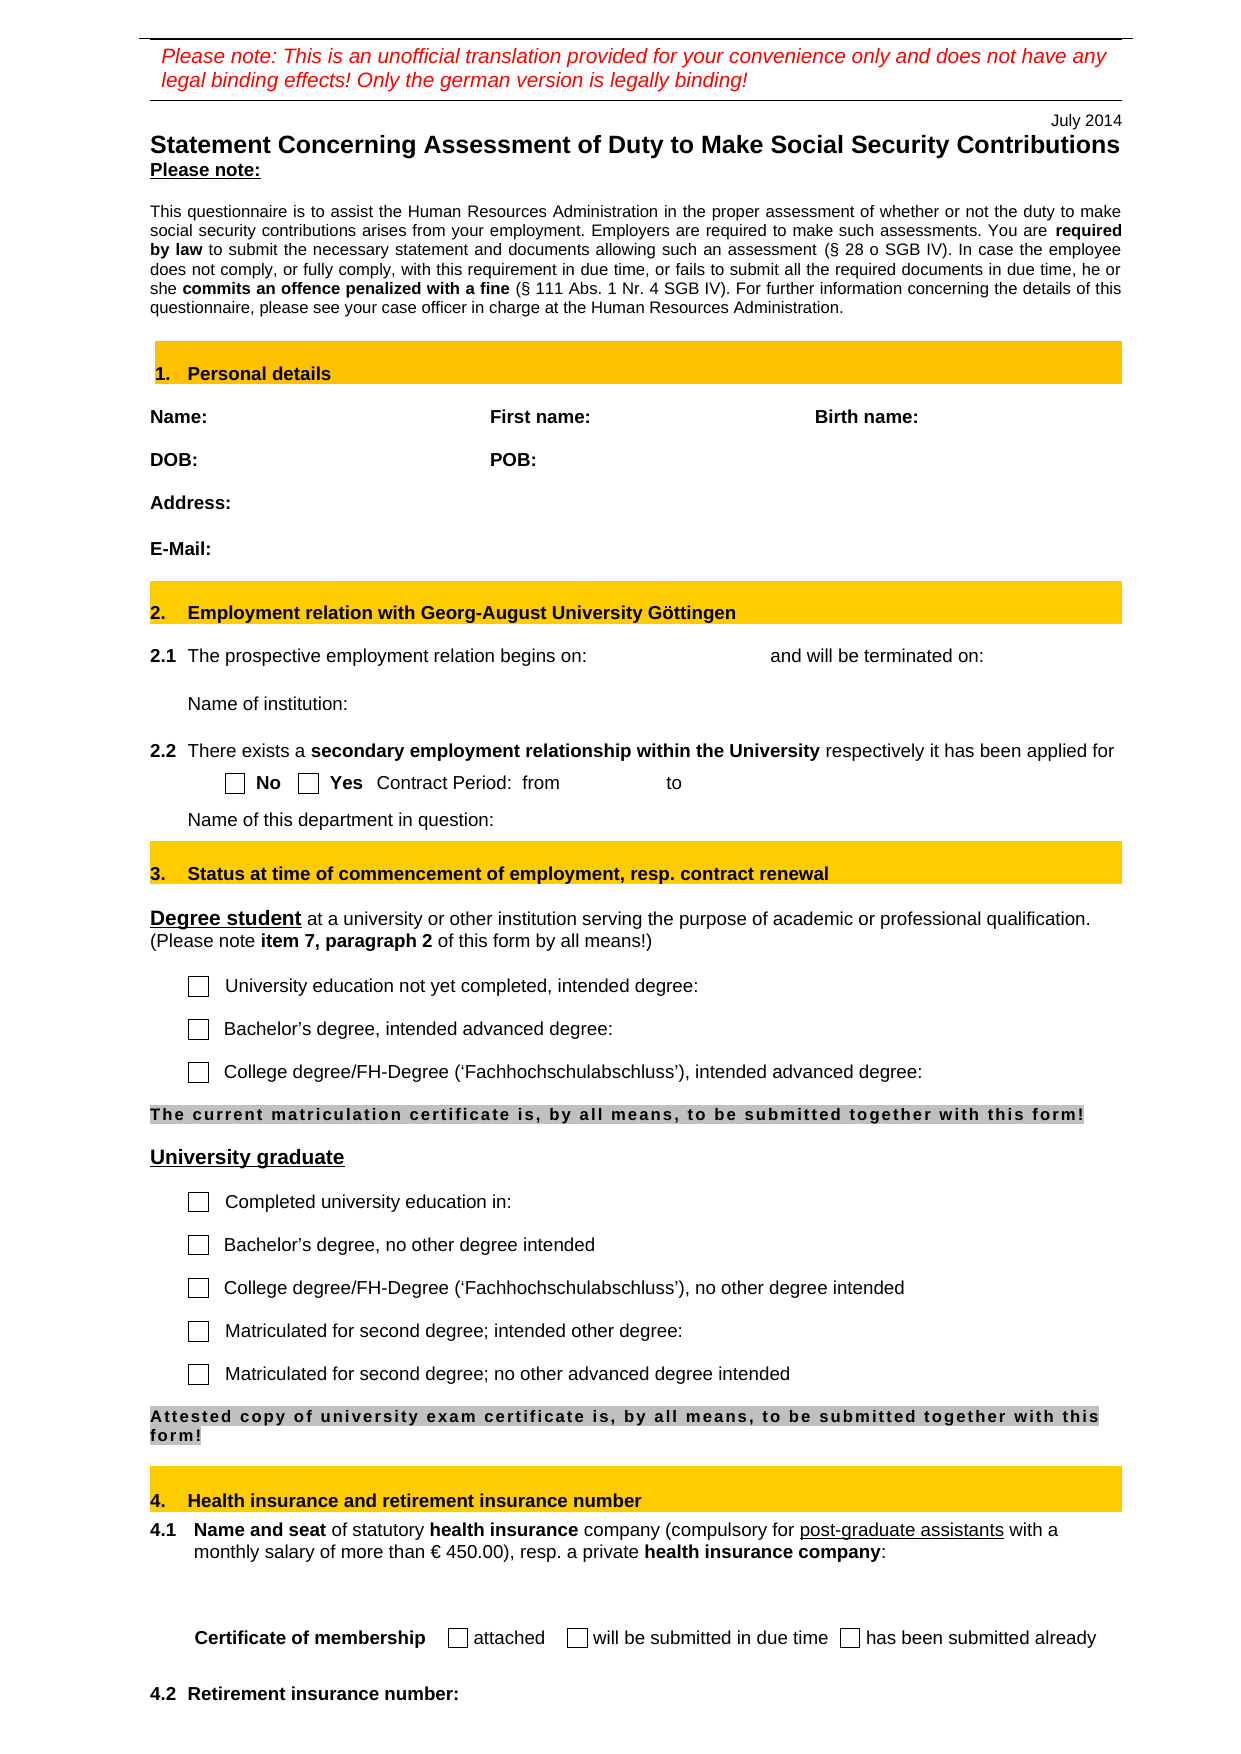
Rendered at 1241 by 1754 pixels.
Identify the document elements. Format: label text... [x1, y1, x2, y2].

text College degree/FH-Degree (‘Fachhochschulabschluss’), intended advanced degree: [150, 1061, 1122, 1083]
text Please note: [150, 159, 1122, 180]
text 4.1 Name and seat of statutory health insurance company (compulsory for post-graduate assistants with a monthly salary of more than € 450.00), resp. a private health insurance company: [150, 1519, 1122, 1562]
text Name of this department in question: [150, 809, 1122, 830]
text Statement Concerning Assessment of Duty to Make Social Security Contributions [150, 130, 1122, 159]
text University graduate [150, 1145, 1122, 1169]
text July 2014 [150, 111, 1122, 130]
text 3. Status at time of commencement of employment, resp. contract renewal [150, 862, 1122, 884]
text 2.1 The prospective employment relation begins on: and will be terminated on: [150, 645, 1122, 667]
text Attested copy of university exam certificate is, by all means, to be submitted together with this form! [201, 1406, 1122, 1445]
text Certificate of membership attached will be submitted in due time has been submitted already [150, 1627, 1122, 1648]
text The current matriculation certificate is, by all means, to be submitted together with this form! [150, 1104, 1122, 1124]
text Completed university education in: [150, 1191, 1122, 1212]
text 4.2 Retirement insurance number: [150, 1682, 1122, 1704]
text 1. Personal details [155, 362, 1122, 384]
text This questionnaire is to assist the Human Resources Administration in the proper assessment of whether or not the duty to make social security contributions arises from your employment. Employers are required to make such assessments. You are required by law to submit the necessary statement and documents allowing such an assessment (§ 28 o SGB IV). In case the employee does not comply, or fully comply, with this requirement in due time, or fails to submit all the required documents in due time, he or she commits an offence penalized with a fine (§ 111 Abs. 1 Nr. 4 SGB IV). For further information concerning the details of this questionnaire, please see your case officer in charge at the Human Resources Administration. [150, 202, 1122, 317]
text 2.2 There exists a secondary employment relationship within the University respectively it has been applied for No Yes Contract Period: from to [150, 740, 1122, 794]
text Bachelor’s degree, no other degree intended [150, 1234, 1122, 1255]
text E-Mail: [150, 537, 1122, 559]
text Name of institution: [150, 693, 1122, 714]
text Address: [150, 492, 1122, 513]
text Degree student at a university or other institution serving the purpose of academic or professional qualification. (Please note item 7, paragraph 2 of this form by all means!) [150, 906, 1122, 951]
text 4. Health insurance and retirement insurance number [150, 1490, 1122, 1512]
text Name: First name: Birth name: [150, 406, 1122, 427]
text College degree/FH-Degree (‘Fachhochschulabschluss’), no other degree intended [150, 1277, 1122, 1298]
text Bachelor’s degree, intended advanced degree: [150, 1018, 1122, 1040]
text DOB: POB: [150, 449, 1122, 470]
text Matriculated for second degree; intended other degree: [150, 1320, 1122, 1342]
text 2. Employment relation with Georg-August University Göttingen [150, 602, 1122, 624]
text University education not yet completed, intended degree: [150, 975, 1122, 997]
text Matriculated for second degree; no other advanced degree intended [150, 1363, 1122, 1385]
